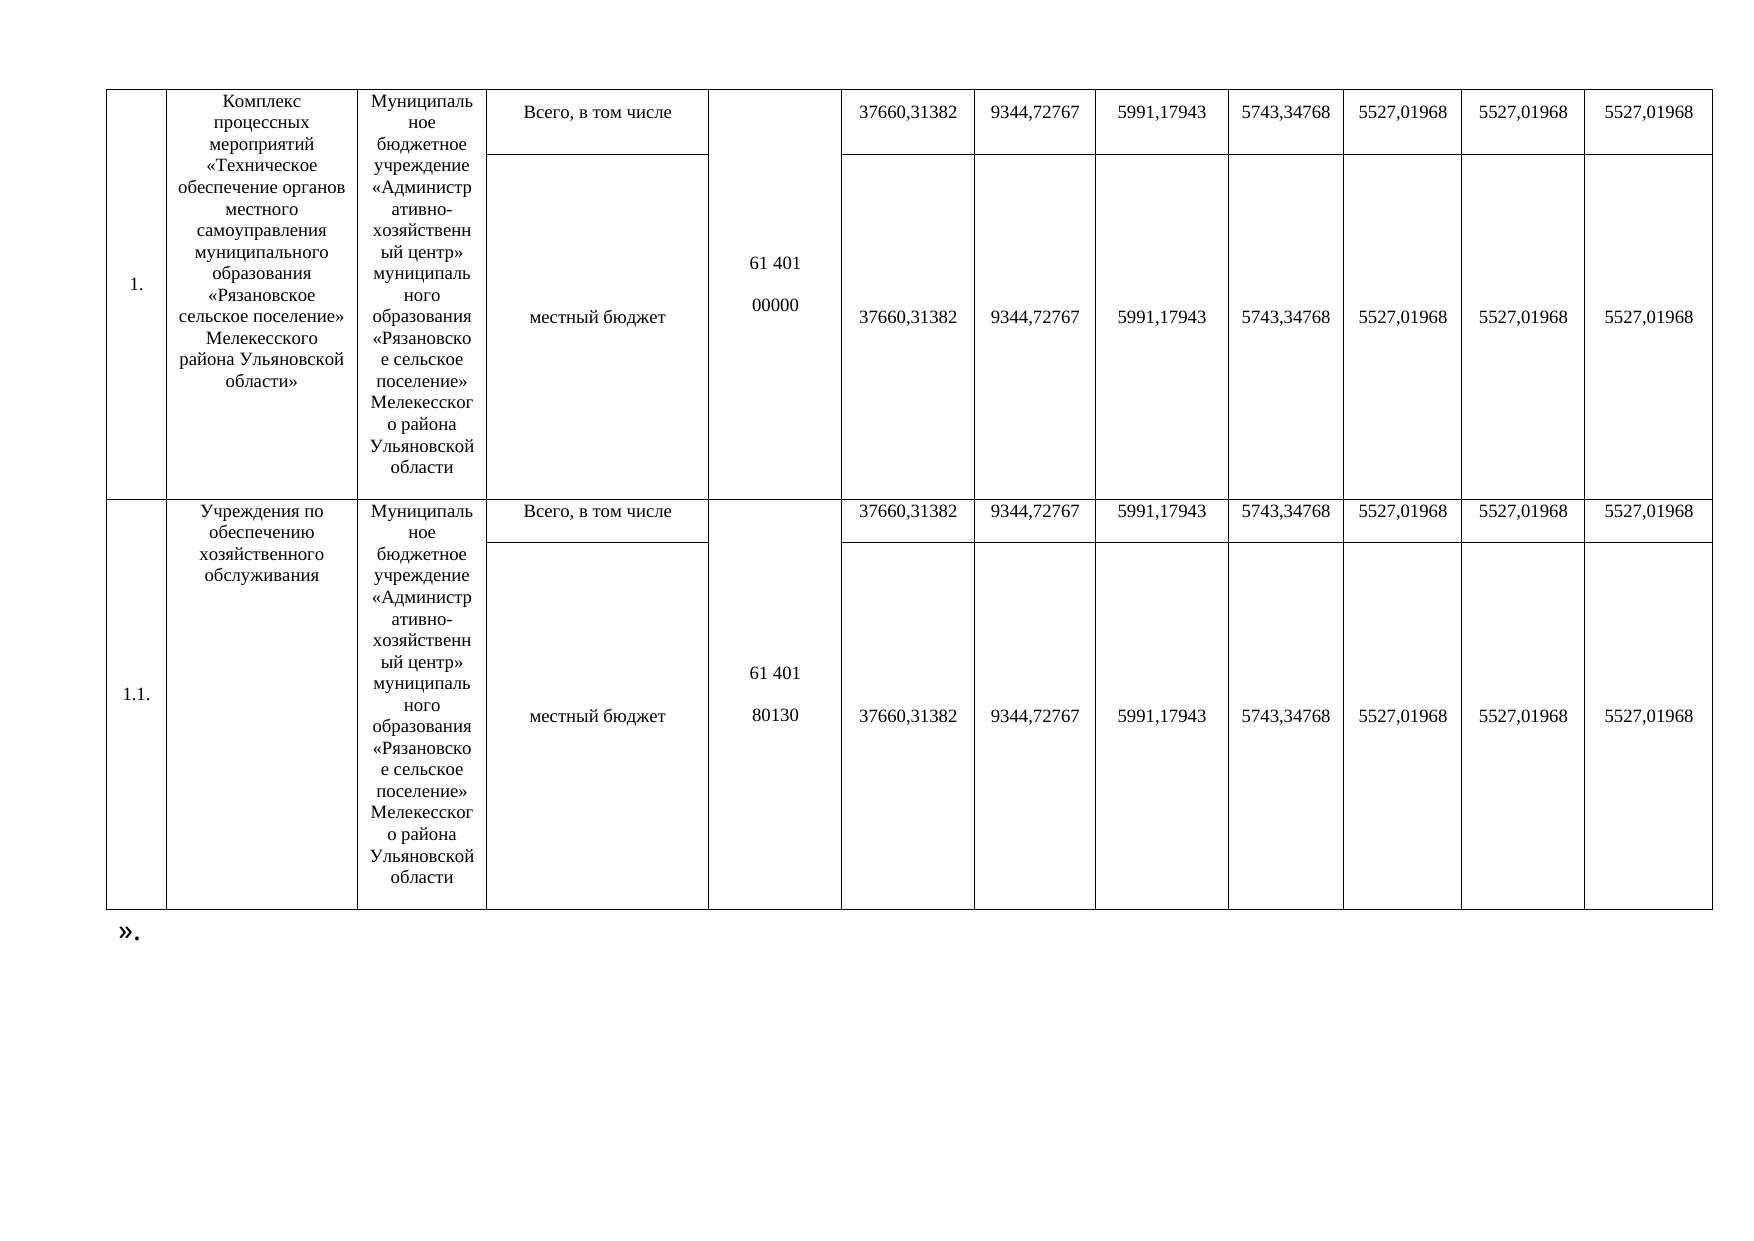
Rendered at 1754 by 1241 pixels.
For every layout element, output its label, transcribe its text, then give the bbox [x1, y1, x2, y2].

table_cell 5527,01968 [1344, 543, 1461, 908]
table_cell 9344,72767 [975, 500, 1095, 542]
table_cell 37660,31382 [842, 543, 974, 908]
table_cell 37660,31382 [842, 155, 974, 498]
table_cell 37660,31382 [842, 500, 974, 542]
table_cell 37660,31382 [842, 90, 974, 154]
table_cell 9344,72767 [975, 155, 1095, 498]
table_cell Учреждения по обеспечению хозяйственного обслуживания [167, 500, 357, 908]
table_cell 5991,17943 [1096, 90, 1228, 154]
table_cell 5527,01968 [1462, 90, 1584, 154]
table_cell 5527,01968 [1585, 90, 1712, 154]
table_cell 5527,01968 [1344, 90, 1461, 154]
table_cell 5991,17943 [1096, 155, 1228, 498]
table_cell Всего, в том числе [487, 90, 708, 154]
table_cell местный бюджет [487, 543, 708, 908]
table_cell 61 401 00000 [709, 90, 841, 498]
table_cell 5527,01968 [1344, 155, 1461, 498]
table_cell 61 401 80130 [709, 500, 841, 908]
table_cell 5743,34768 [1229, 155, 1343, 498]
table_cell Муниципальное бюджетное учреждение «Административно-хозяйственный центр» муниципального образования «Рязановское сельское поселение» Мелекесского района Ульяновской области [358, 90, 486, 498]
table_cell 5991,17943 [1096, 543, 1228, 908]
table_cell Всего, в том числе [487, 500, 708, 542]
table_cell 5527,01968 [1585, 155, 1712, 498]
table_cell 5527,01968 [1585, 500, 1712, 542]
table_cell 5743,34768 [1229, 90, 1343, 154]
table_cell 1. [107, 90, 166, 498]
table_cell 5991,17943 [1096, 500, 1228, 542]
text ». [118, 910, 1683, 949]
table_cell 5527,01968 [1462, 543, 1584, 908]
table_cell 5527,01968 [1462, 155, 1584, 498]
table_cell 1.1. [107, 500, 166, 908]
table_cell 5527,01968 [1462, 500, 1584, 542]
table_cell Комплекс процессных мероприятий «Техническое обеспечение органов местного самоуправления муниципального образования «Рязановское сельское поселение» Мелекесского района Ульяновской области» [167, 90, 357, 498]
table_cell Муниципальное бюджетное учреждение «Административно-хозяйственный центр» муниципального образования «Рязановское сельское поселение» Мелекесского района Ульяновской области [358, 500, 486, 908]
table_cell 5743,34768 [1229, 543, 1343, 908]
table_cell 5527,01968 [1585, 543, 1712, 908]
table_cell 5743,34768 [1229, 500, 1343, 542]
table_cell 5527,01968 [1344, 500, 1461, 542]
table_cell местный бюджет [487, 155, 708, 498]
table_cell 9344,72767 [975, 90, 1095, 154]
table_cell 9344,72767 [975, 543, 1095, 908]
